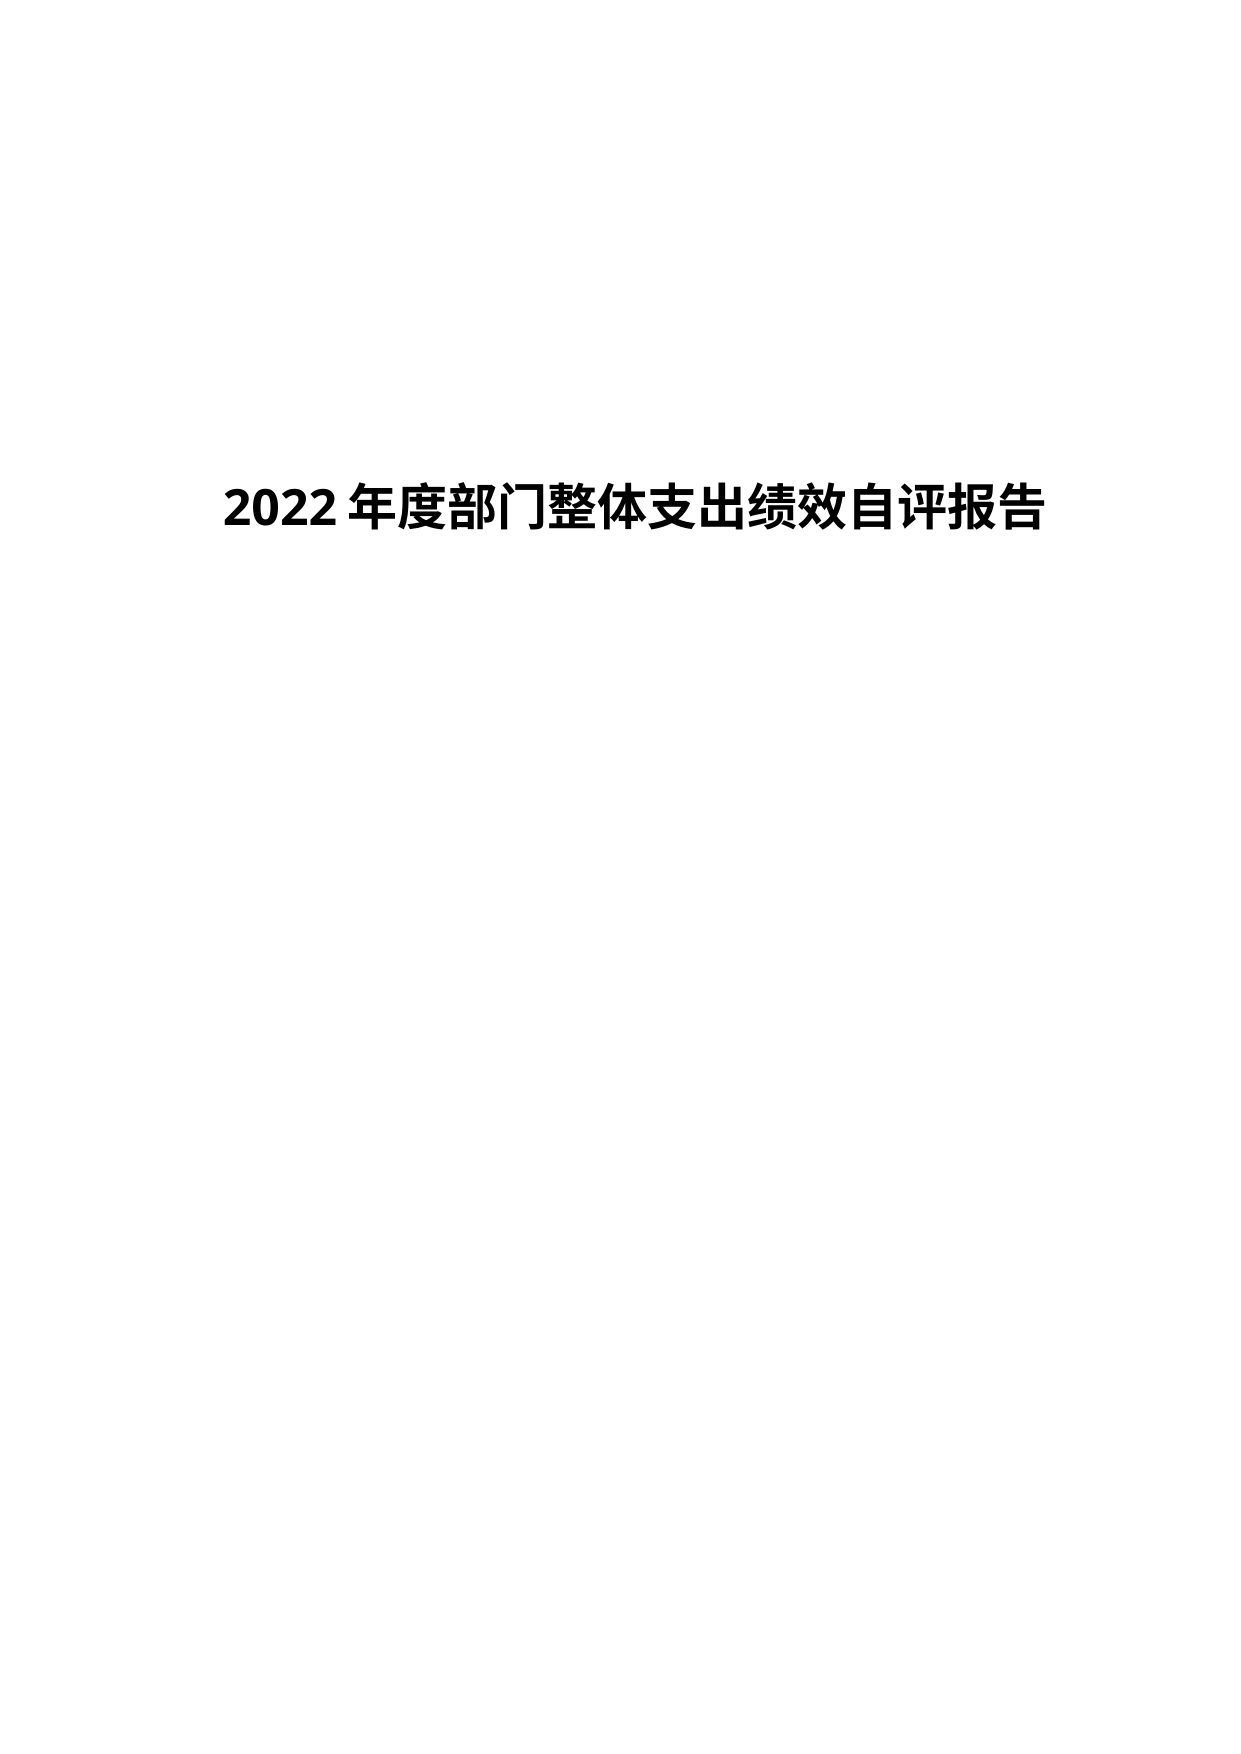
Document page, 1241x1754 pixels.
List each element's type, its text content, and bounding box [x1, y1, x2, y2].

text 2022年度部门整体支出绩效自评报告 [217, 454, 1053, 552]
